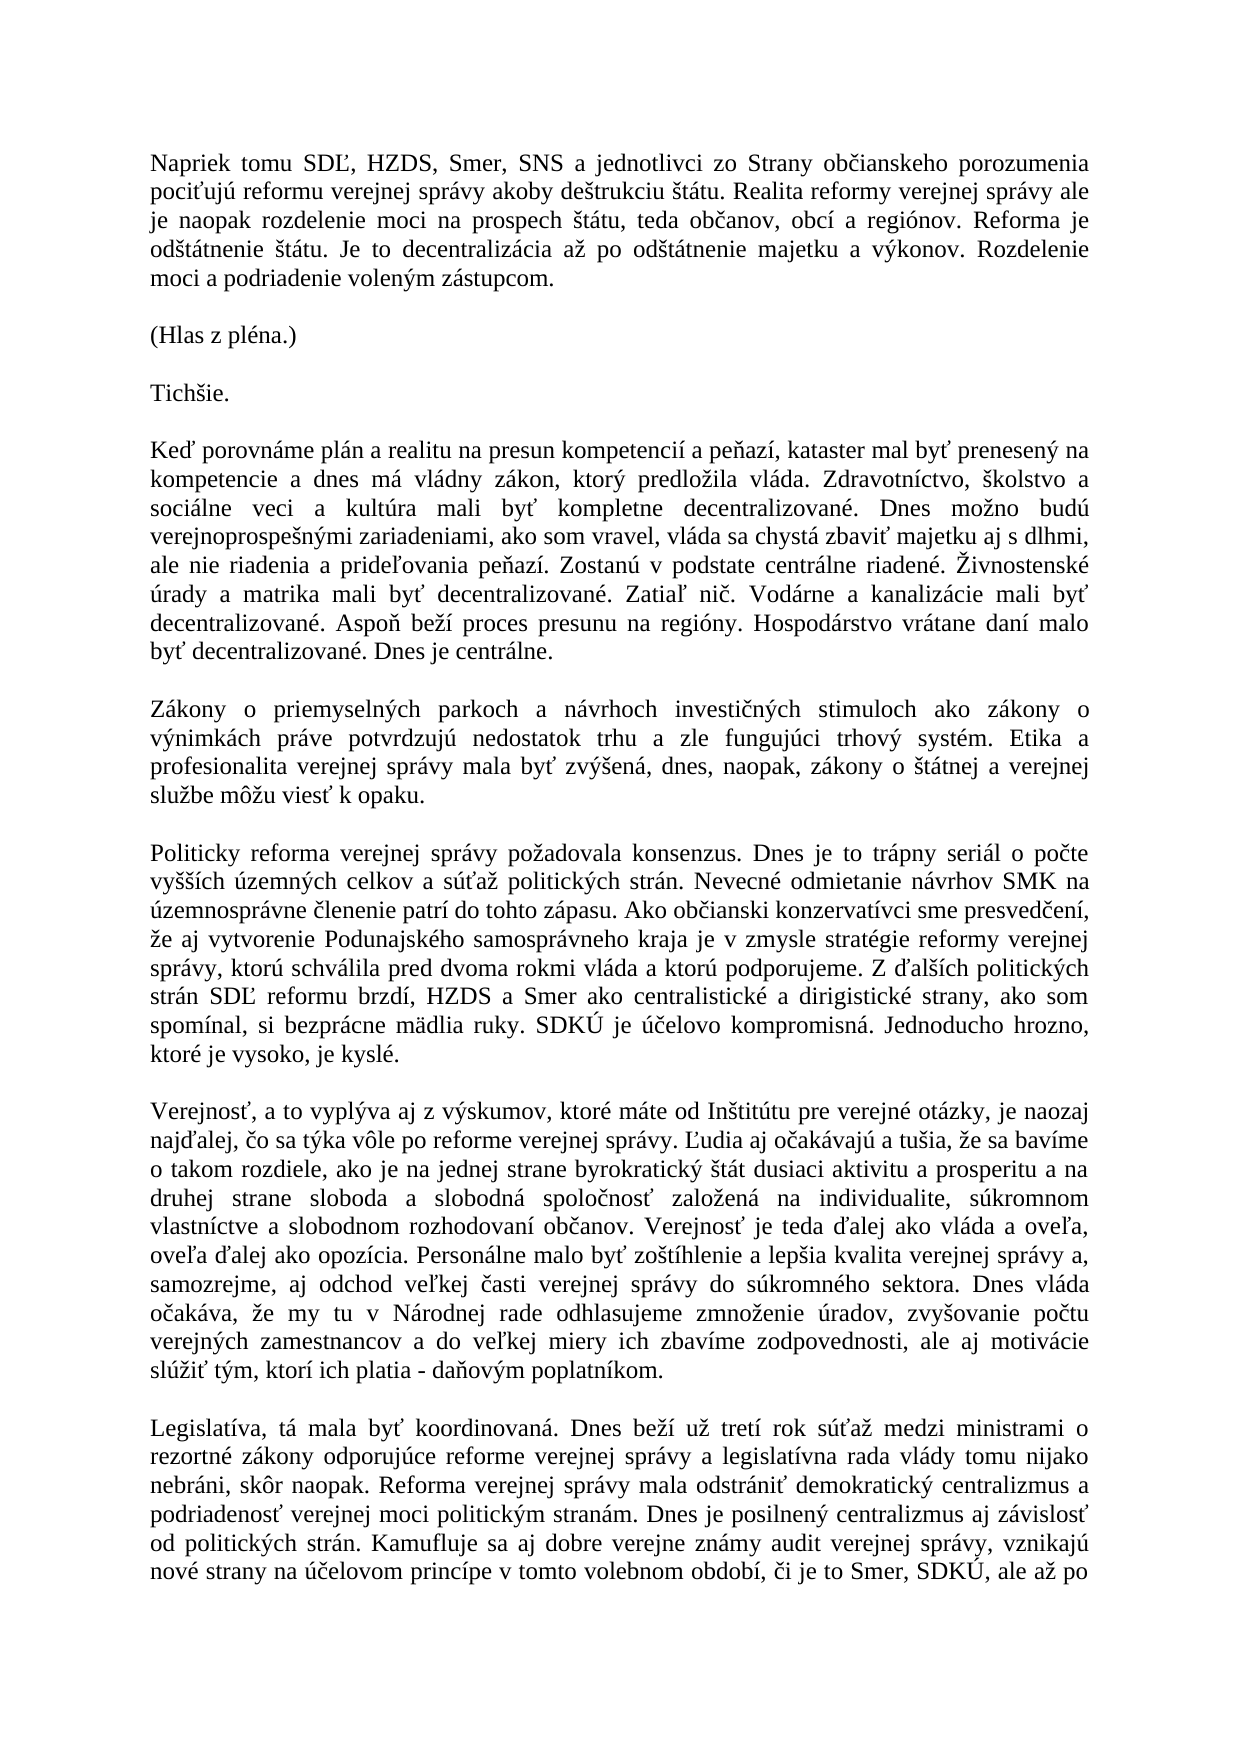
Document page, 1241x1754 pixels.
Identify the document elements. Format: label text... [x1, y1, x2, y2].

text Keď porovnáme plán a realitu na presun kompetencií a peňazí, kataster mal byť prenesený na kompetencie a dnes má vládny zákon, ktorý predložila vláda. Zdravotníctvo, školstvo a sociálne veci a kultúra mali byť kompletne decentralizované. Dnes možno budú verejnoprospešnými zariadeniami, ako som vravel, vláda sa chystá zbaviť majetku aj s dlhmi, ale nie riadenia a prideľovania peňazí. Zostanú v podstate centrálne riadené. Živnostenské úrady a matrika mali byť decentralizované. Zatiaľ nič. Vodárne a kanalizácie mali byť decentralizované. Aspoň beží proces presunu na regióny. Hospodárstvo vrátane daní malo byť decentralizované. Dnes je centrálne. [150, 435, 1090, 665]
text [150, 1413, 1090, 1585]
text Politicky reforma verejnej správy požadovala konsenzus. Dnes je to trápny seriál o počte vyšších územných celkov a súťaž politických strán. Nevecné odmietanie návrhov SMK na územnosprávne členenie patrí do tohto zápasu. Ako občianski konzervatívci sme presvedčení, že aj vytvorenie Podunajského samosprávneho kraja je v zmysle stratégie reformy verejnej správy, ktorú schválila pred dvoma rokmi vláda a ktorú podporujeme. Z ďalších politických strán SDĽ reformu brzdí, HZDS a Smer ako centralistické a dirigistické strany, ako som spomínal, si bezprácne mädlia ruky. SDKÚ je účelovo kompromisná. Jednoducho hrozno, ktoré je vysoko, je kyslé. [150, 838, 1090, 1068]
text Verejnosť, a to vyplýva aj z výskumov, ktoré máte od Inštitútu pre verejné otázky, je naozaj najďalej, čo sa týka vôle po reforme verejnej správy. Ľudia aj očakávajú a tušia, že sa bavíme o takom rozdiele, ako je na jednej strane byrokratický štát dusiaci aktivitu a prosperitu a na druhej strane sloboda a slobodná spoločnosť založená na individualite, súkromnom vlastníctve a slobodnom rozhodovaní občanov. Verejnosť je teda ďalej ako vláda a oveľa, oveľa ďalej ako opozícia. Personálne malo byť zoštíhlenie a lepšia kvalita verejnej správy a, samozrejme, aj odchod veľkej časti verejnej správy do súkromného sektora. Dnes vláda očakáva, že my tu v Národnej rade odhlasujeme zmnoženie úradov, zvyšovanie počtu verejných zamestnancov a do veľkej miery ich zbavíme zodpovednosti, ale aj motivácie slúžiť tým, ktorí ich platia - daňovým poplatníkom. [150, 1096, 1090, 1384]
text Zákony o priemyselných parkoch a návrhoch investičných stimuloch ako zákony o výnimkách práve potvrdzujú nedostatok trhu a zle fungujúci trhový systém. Etika a profesionalita verejnej správy mala byť zvýšená, dnes, naopak, zákony o štátnej a verejnej službe môžu viesť k opaku. [150, 694, 1090, 809]
text (Hlas z pléna.) [150, 320, 1090, 349]
text Napriek tomu SDĽ, HZDS, Smer, SNS a jednotlivci zo Strany občianskeho porozumenia pociťujú reformu verejnej správy akoby deštrukciu štátu. Realita reformy verejnej správy ale je naopak rozdelenie moci na prospech štátu, teda občanov, obcí a regiónov. Reforma je odštátnenie štátu. Je to decentralizácia až po odštátnenie majetku a výkonov. Rozdelenie moci a podriadenie voleným zástupcom. [150, 148, 1090, 291]
text Tichšie. [150, 378, 1090, 406]
